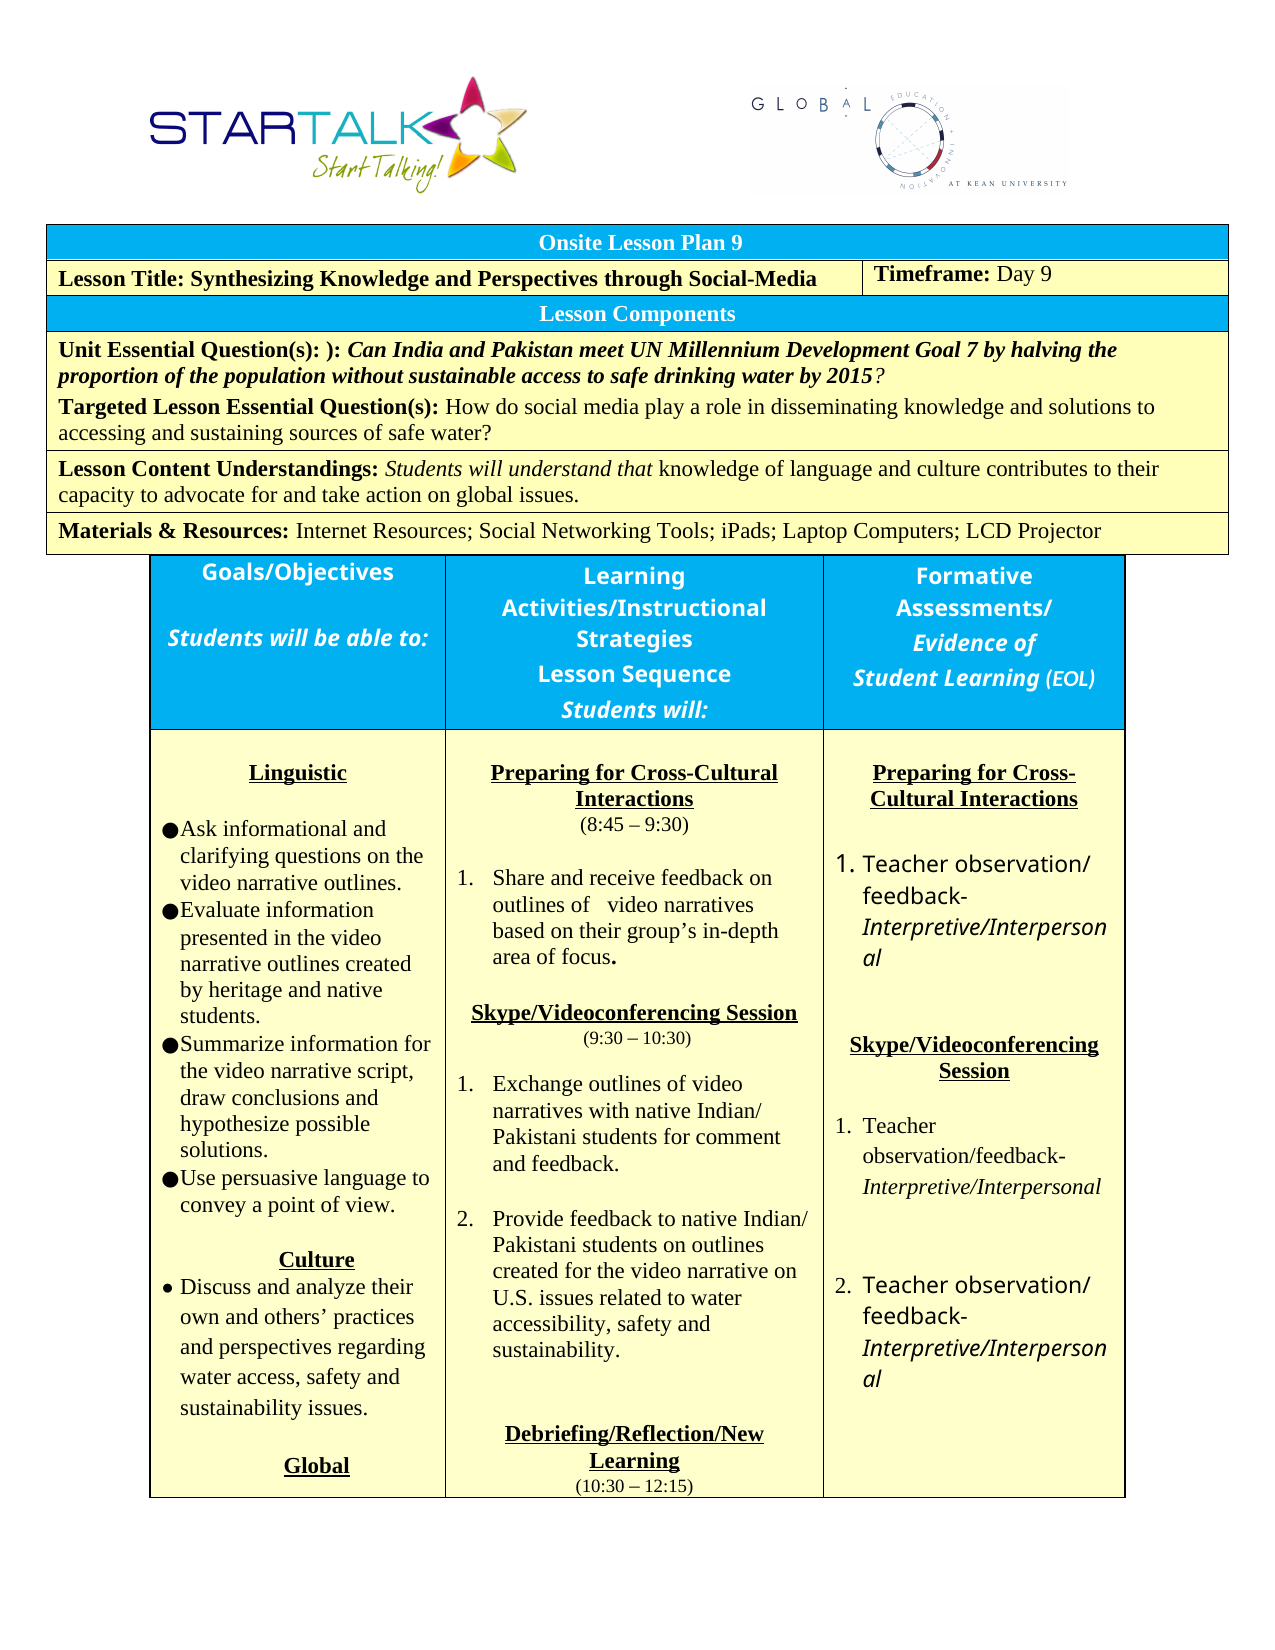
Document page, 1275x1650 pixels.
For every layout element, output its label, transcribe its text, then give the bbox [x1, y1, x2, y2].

table_header Formative Assessments/ Evidence of Student Learning (EOL) [824, 556, 1124, 729]
table_cell Lesson Title: Synthesizing Knowledge and Perspectives through Social-Media [47, 261, 862, 295]
table_header Goals/Objectives Students will be able to: [151, 556, 445, 729]
table_cell Materials & Resources: Internet Resources; Social Networking Tools; iPads; Laptop Computers; LCD Projector [47, 513, 1228, 554]
table_header Learning Activities/Instructional Strategies Lesson Sequence Students will: [446, 556, 823, 729]
table_cell Timeframe: Day 9 [863, 261, 1228, 295]
table_cell Lesson Content Understandings: Students will understand that knowledge of language and culture contributes to their capacity to advocate for and take action on global issues. [47, 451, 1228, 512]
table_cell Lesson Components [47, 296, 1228, 331]
table_cell Unit Essential Question(s): ): Can India and Pakistan meet UN Millennium Development Goal 7 by halving the proportion of the population without sustainable access to safe drinking water by 2015? Targeted Lesson Essential Question(s): How do social media play a role in disseminating knowledge and solutions to accessing and sustaining sources of safe water? [47, 332, 1228, 450]
table_header Onsite Lesson Plan 9 [47, 225, 1228, 259]
picture [150, 75, 528, 195]
picture [750, 85, 1069, 195]
